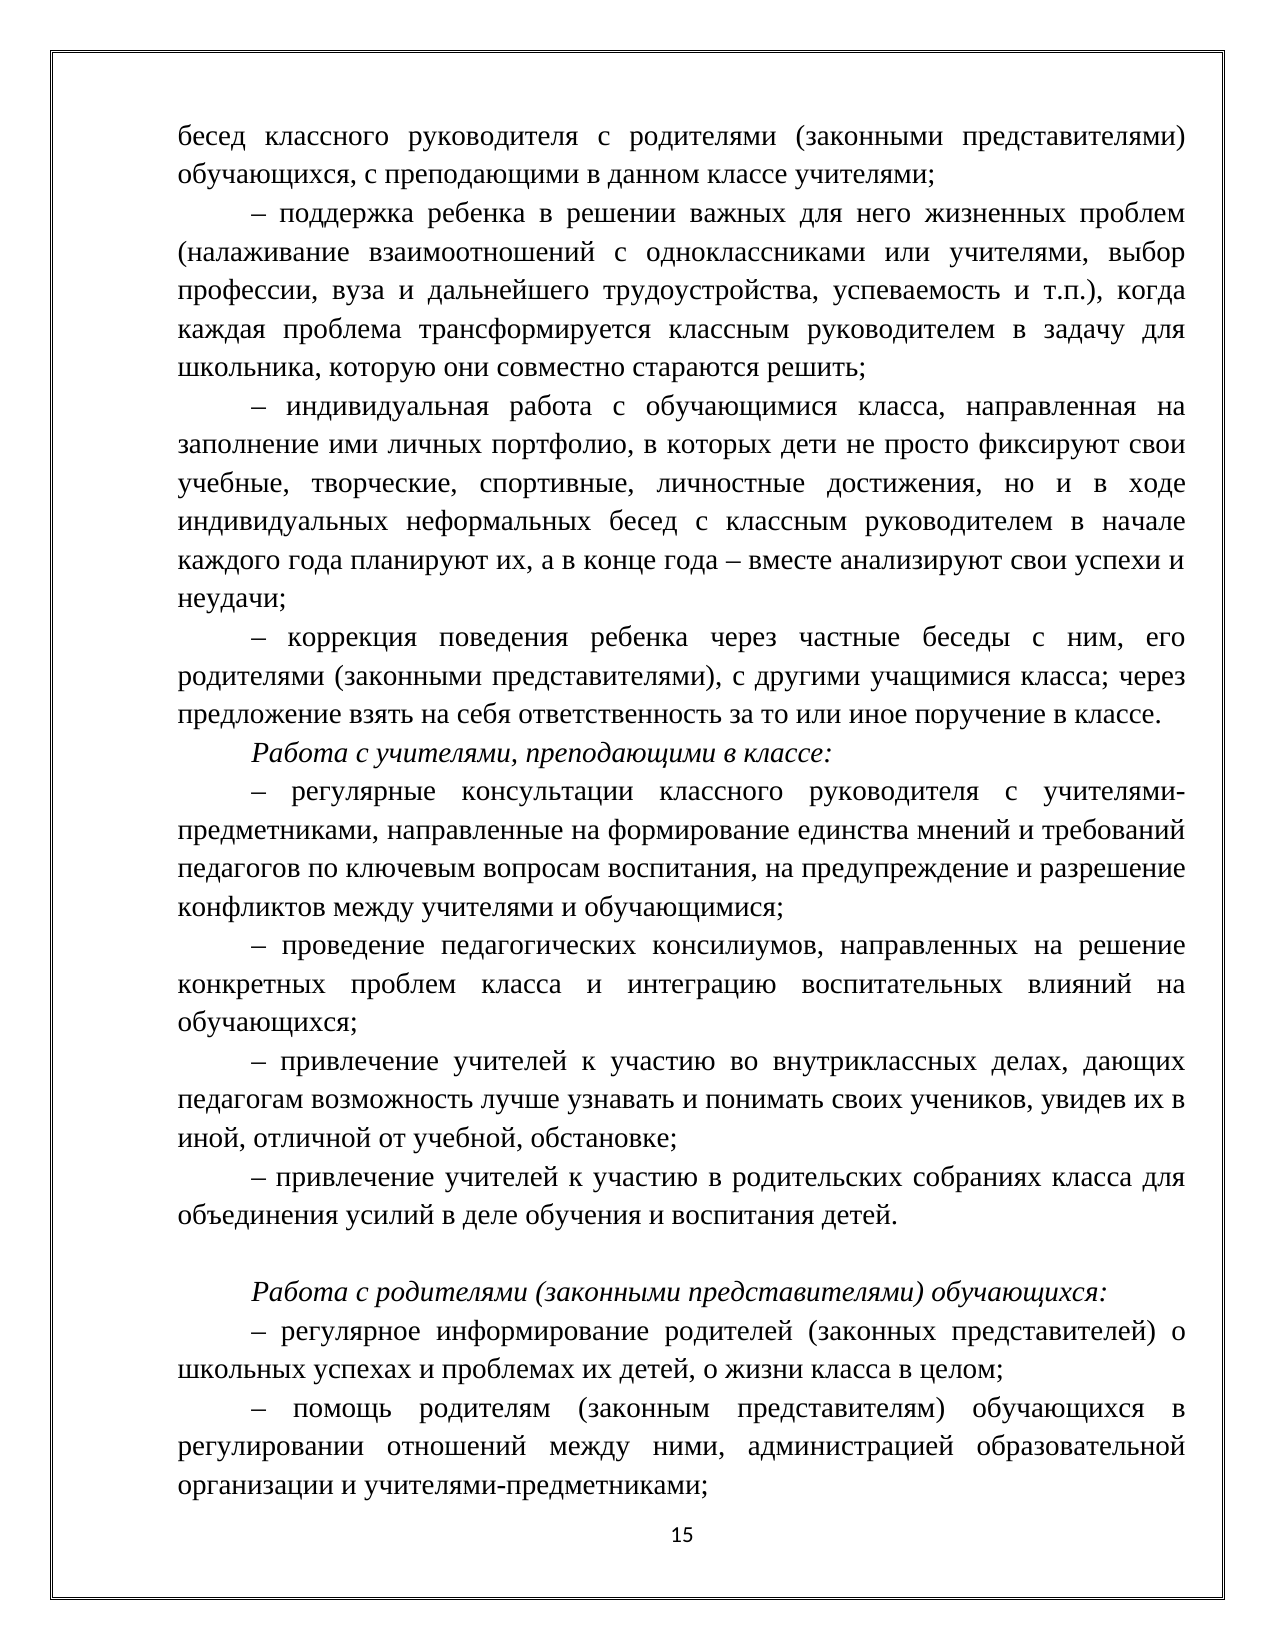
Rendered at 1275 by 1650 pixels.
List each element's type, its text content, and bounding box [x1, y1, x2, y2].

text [177, 118, 1186, 190]
text – привлечение учителей к участию во внутриклассных делах, дающих педагогам возможность лучше узнавать и понимать своих учеников, увидев их в иной, отличной от учебной, обстановке; [177, 1043, 1186, 1154]
text – регулярное информирование родителей (законных представителей) о школьных успехах и проблемах их детей, о жизни класса в целом; [177, 1313, 1186, 1385]
text Работа с учителями, преподающими в классе: [177, 735, 1186, 768]
text Работа с родителями (законными представителями) обучающихся: [177, 1274, 1186, 1308]
text – проведение педагогических консилиумов, направленных на решение конкретных проблем класса и интеграцию воспитательных влияний на обучающихся; [177, 927, 1186, 1038]
text – помощь родителям (законным представителям) обучающихся в регулировании отношений между ними, администрацией образовательной организации и учителями-предметниками; [177, 1390, 1186, 1501]
text – индивидуальная работа с обучающимися класса, направленная на заполнение ими личных портфолио, в которых дети не просто фиксируют свои учебные, творческие, спортивные, личностные достижения, но и в ходе индивидуальных неформальных бесед с классным руководителем в начале каждого года планируют их, а в конце года – вместе анализируют свои успехи и неудачи; [177, 388, 1186, 614]
text – коррекция поведения ребенка через частные беседы с ним, его родителями (законными представителями), с другими учащимися класса; через предложение взять на себя ответственность за то или иное поручение в классе. [177, 619, 1186, 730]
text – регулярные консультации классного руководителя с учителями-предметниками, направленные на формирование единства мнений и требований педагогов по ключевым вопросам воспитания, на предупреждение и разрешение конфликтов между учителями и обучающимися; [177, 773, 1186, 922]
text – привлечение учителей к участию в родительских собраниях класса для объединения усилий в деле обучения и воспитания детей. [177, 1159, 1186, 1231]
text – поддержка ребенка в решении важных для него жизненных проблем (налаживание взаимоотношений с одноклассниками или учителями, выбор профессии, вуза и дальнейшего трудоустройства, успеваемость и т.п.), когда каждая проблема трансформируется классным руководителем в задачу для школьника, которую они совместно стараются решить; [177, 195, 1186, 383]
